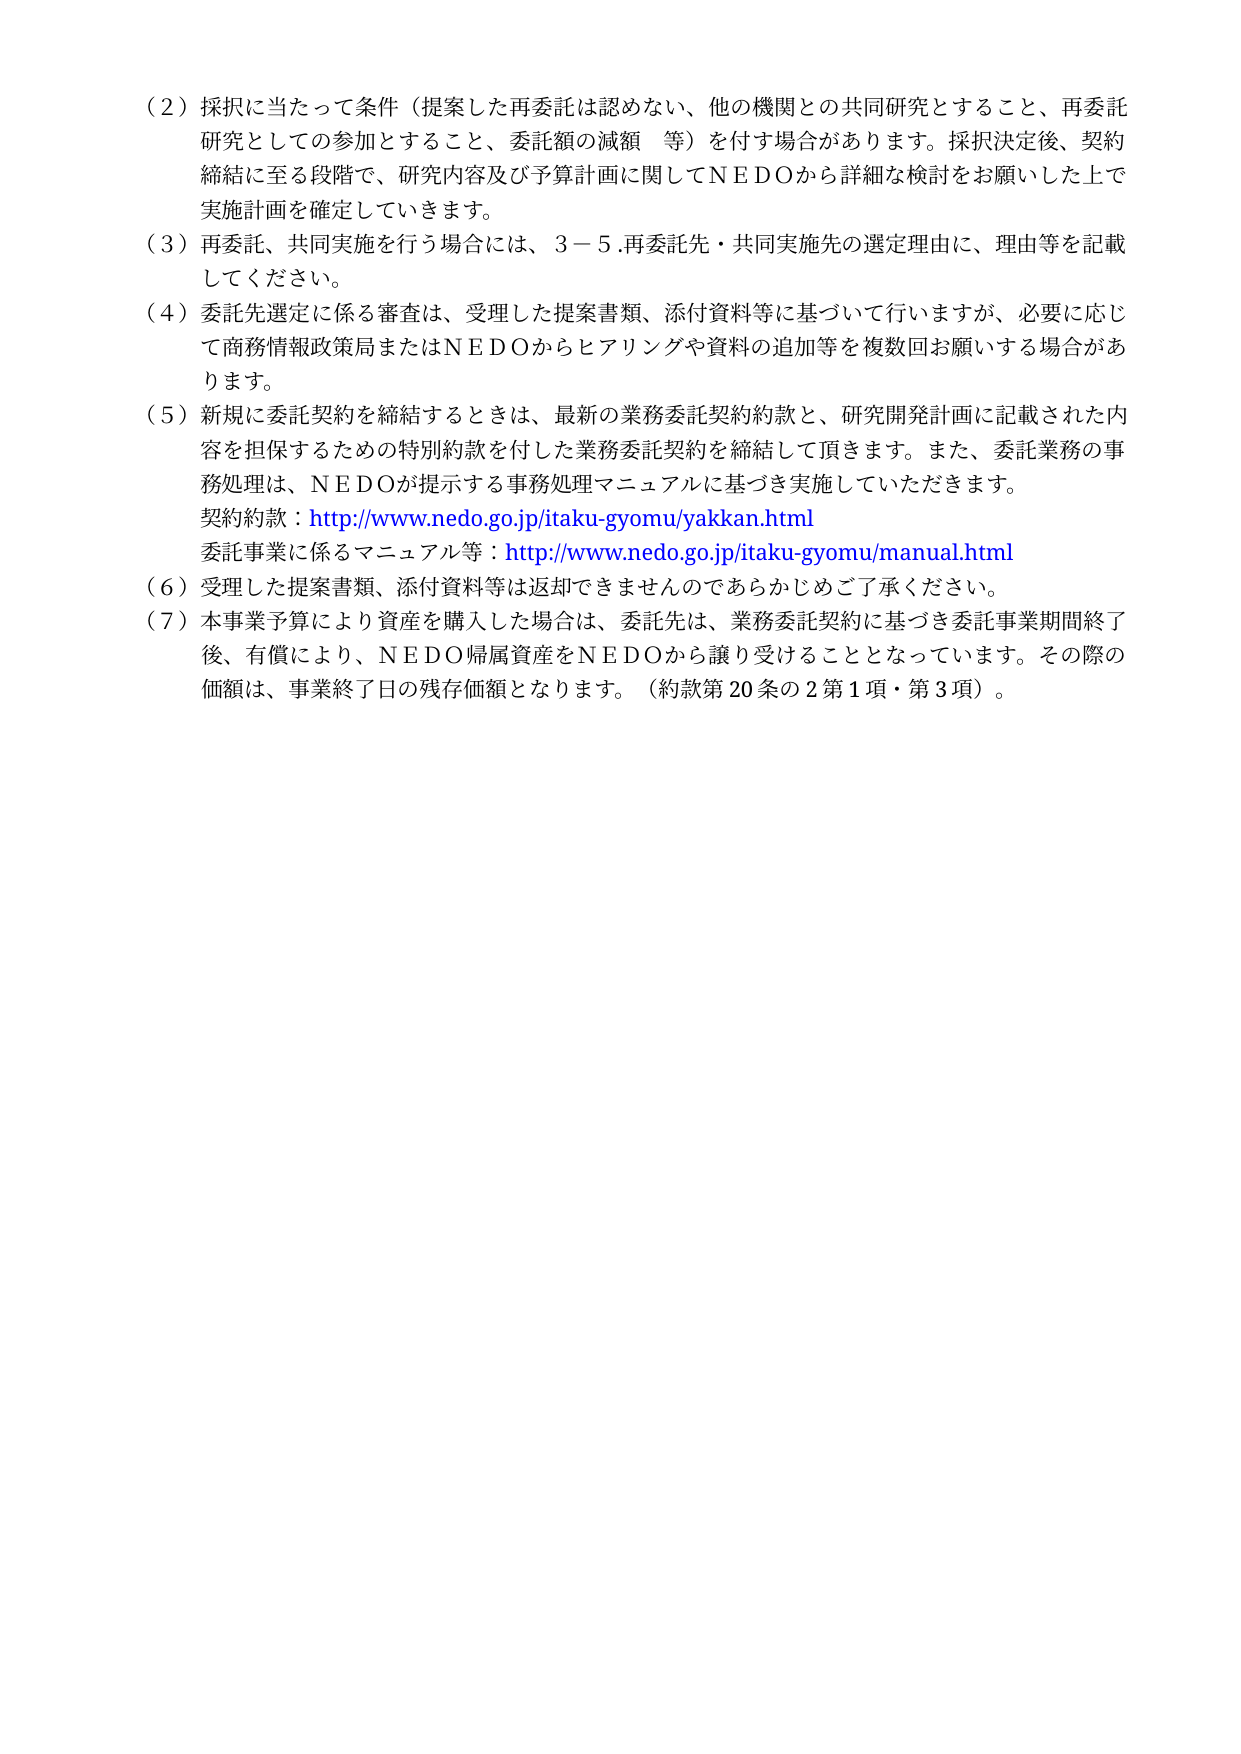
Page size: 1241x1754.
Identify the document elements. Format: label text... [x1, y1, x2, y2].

text （５）新規に委託契約を締結するときは、最新の業務委託契約約款と、研究開発計画に記載された内容を担保するための特別約款を付した業務委託契約を締結して頂きます。また、委託業務の事務処理は、ＮＥＤＯが提示する事務処理マニュアルに基づき実施していただきます。 [134, 397, 1128, 500]
text （７）本事業予算により資産を購入した場合は、委託先は、業務委託契約に基づき委託事業期間終了後、有償により、ＮＥＤＯ帰属資産をＮＥＤＯから譲り受けることとなっています。その際の価額は、事業終了日の残存価額となります。（約款第20条の2第1項・第3項）。 [134, 603, 1128, 706]
text 契約約款：http://www.nedo.go.jp/itaku-gyomu/yakkan.html [200, 500, 1128, 534]
text （６）受理した提案書類、添付資料等は返却できませんのであらかじめご了承ください。 [134, 568, 1128, 603]
text （２）採択に当たって条件（提案した再委託は認めない、他の機関との共同研究とすること、再委託研究としての参加とすること、委託額の減額 等）を付す場合があります。採択決定後、契約締結に至る段階で、研究内容及び予算計画に関してＮＥＤＯから詳細な検討をお願いした上で実施計画を確定していきます。 [134, 89, 1128, 226]
text （４）委託先選定に係る審査は、受理した提案書類、添付資料等に基づいて行いますが、必要に応じて商務情報政策局またはＮＥＤＯからヒアリングや資料の追加等を複数回お願いする場合があります。 [134, 294, 1128, 397]
text （３）再委託、共同実施を行う場合には、３－５.再委託先・共同実施先の選定理由に、理由等を記載してください。 [134, 226, 1128, 294]
text 委託事業に係るマニュアル等：http://www.nedo.go.jp/itaku-gyomu/manual.html [200, 534, 1128, 568]
